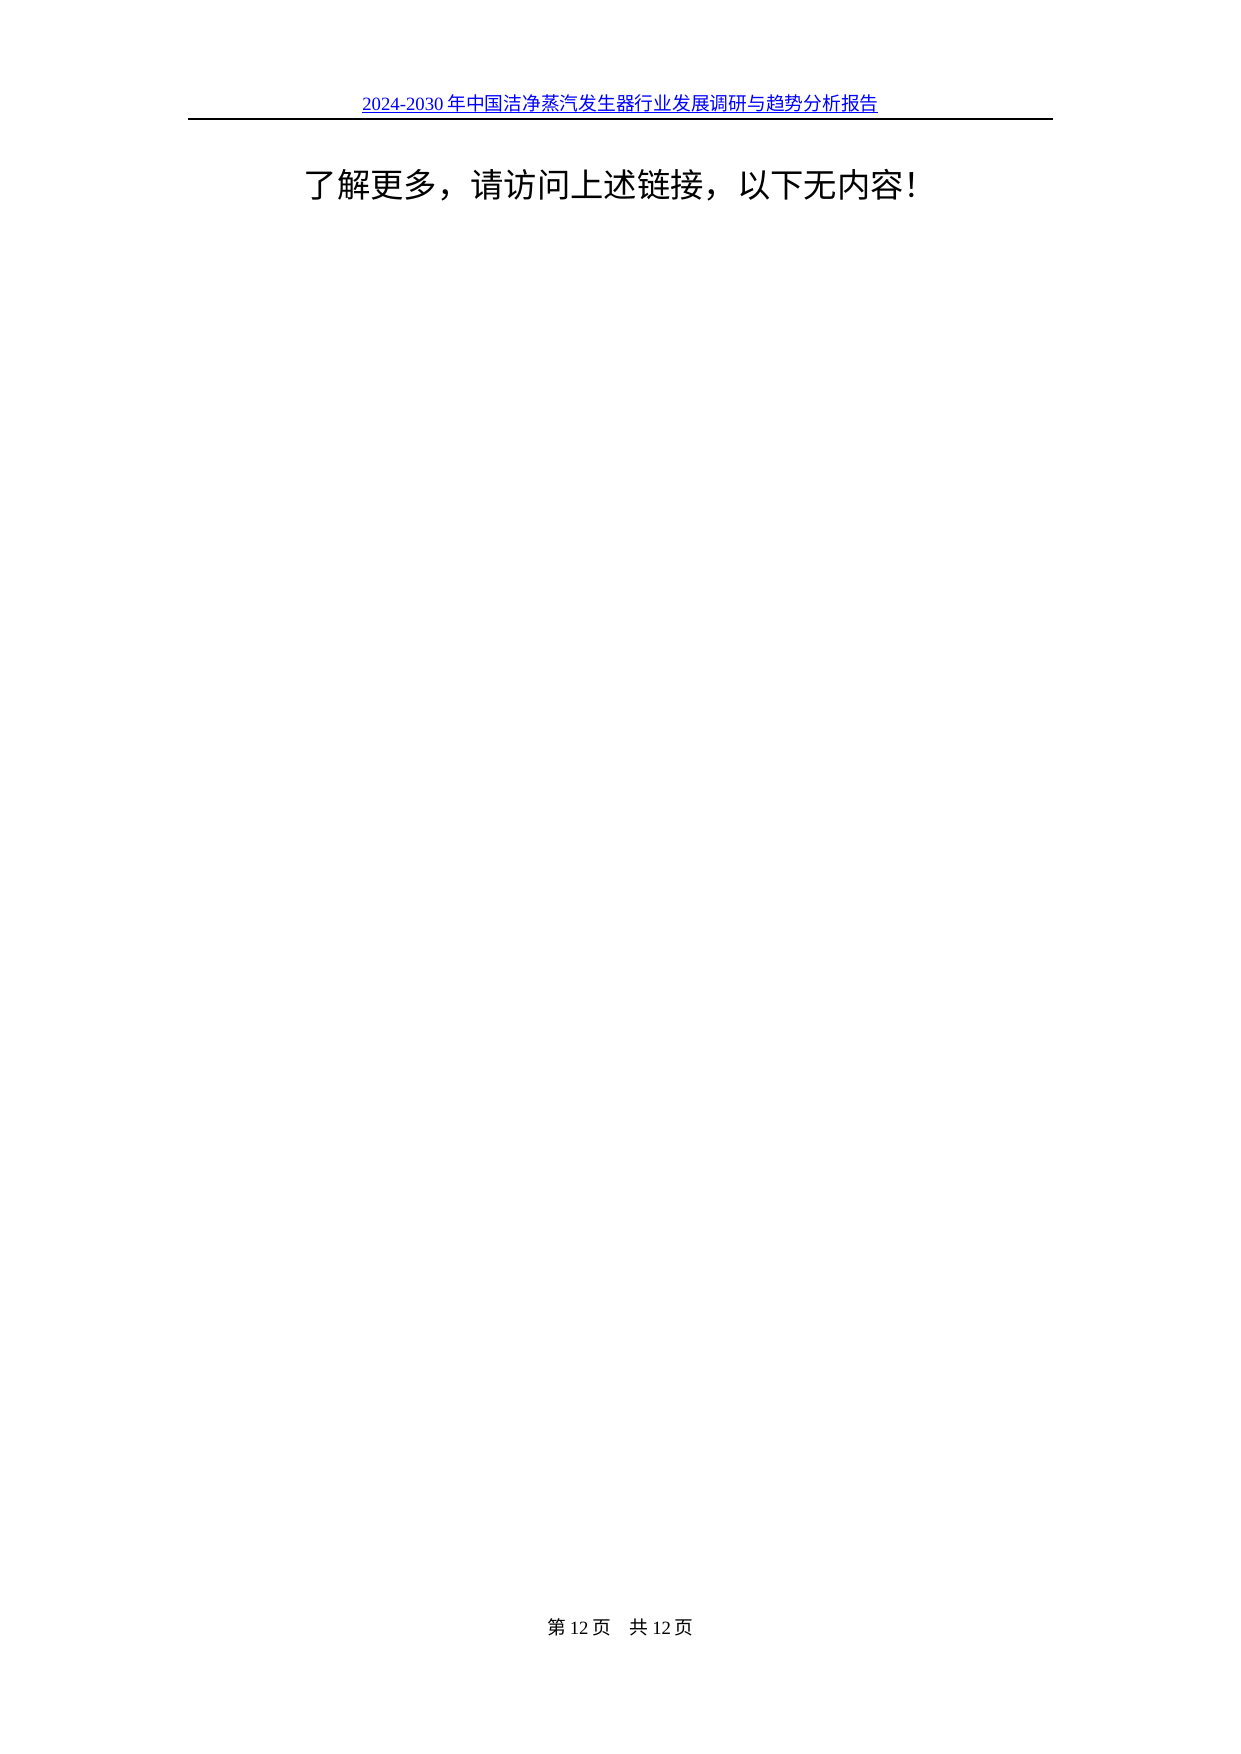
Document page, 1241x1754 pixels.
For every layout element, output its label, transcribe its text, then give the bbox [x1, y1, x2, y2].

title 了解更多，请访问上述链接，以下无内容！ [187, 150, 1053, 215]
